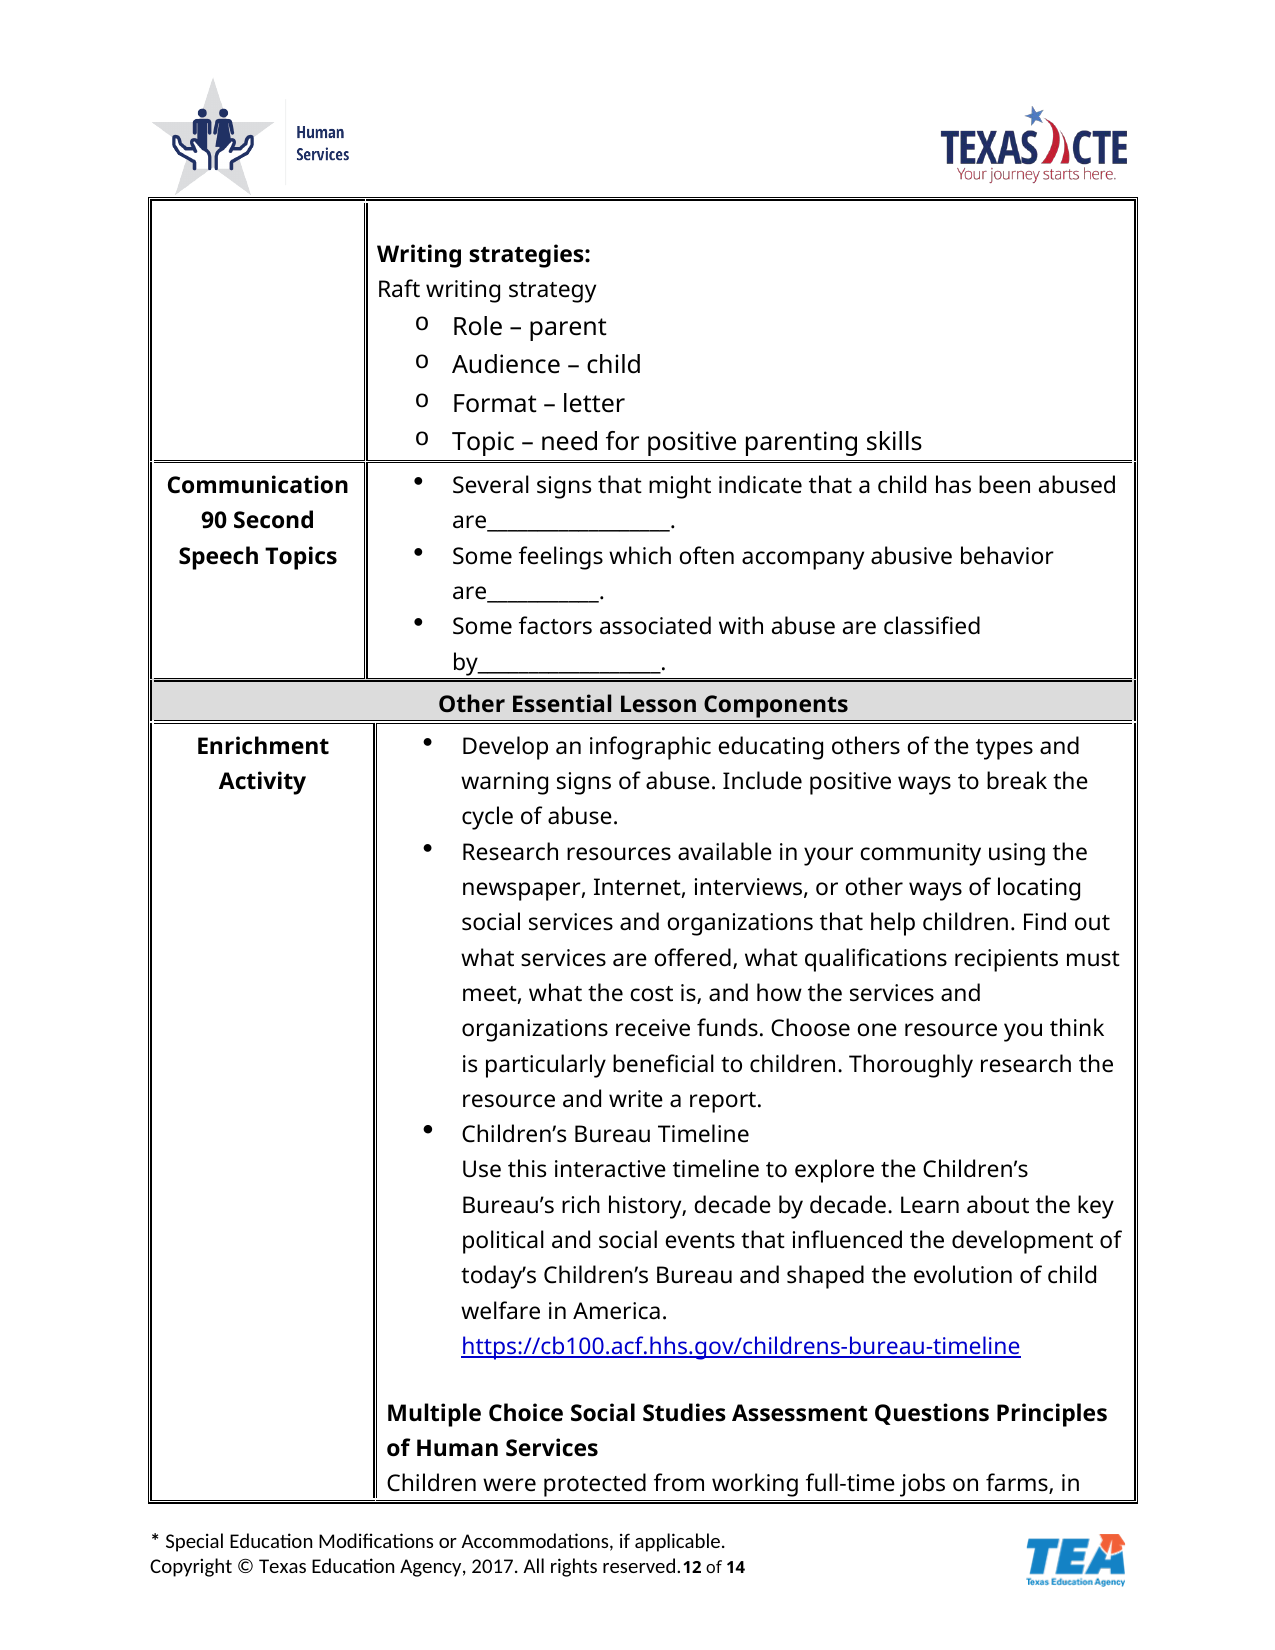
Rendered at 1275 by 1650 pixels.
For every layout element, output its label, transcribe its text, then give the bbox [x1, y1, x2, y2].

table_cell Enrichment Activity [150, 720, 375, 1500]
picture [1026, 1534, 1125, 1587]
picture [150, 75, 404, 197]
table_cell Several signs that might indicate that a child has been abused are__________________. Some feelings which often accompany abusive behavior are___________. Some factors associated with abuse are classified by__________________. [368, 460, 1135, 678]
table_cell Other Essential Lesson Components [150, 678, 1136, 720]
table_cell Writing Strategies [150, 198, 366, 460]
table_cell Communication 90 Second Speech Topics [152, 460, 364, 678]
picture [921, 95, 1147, 194]
